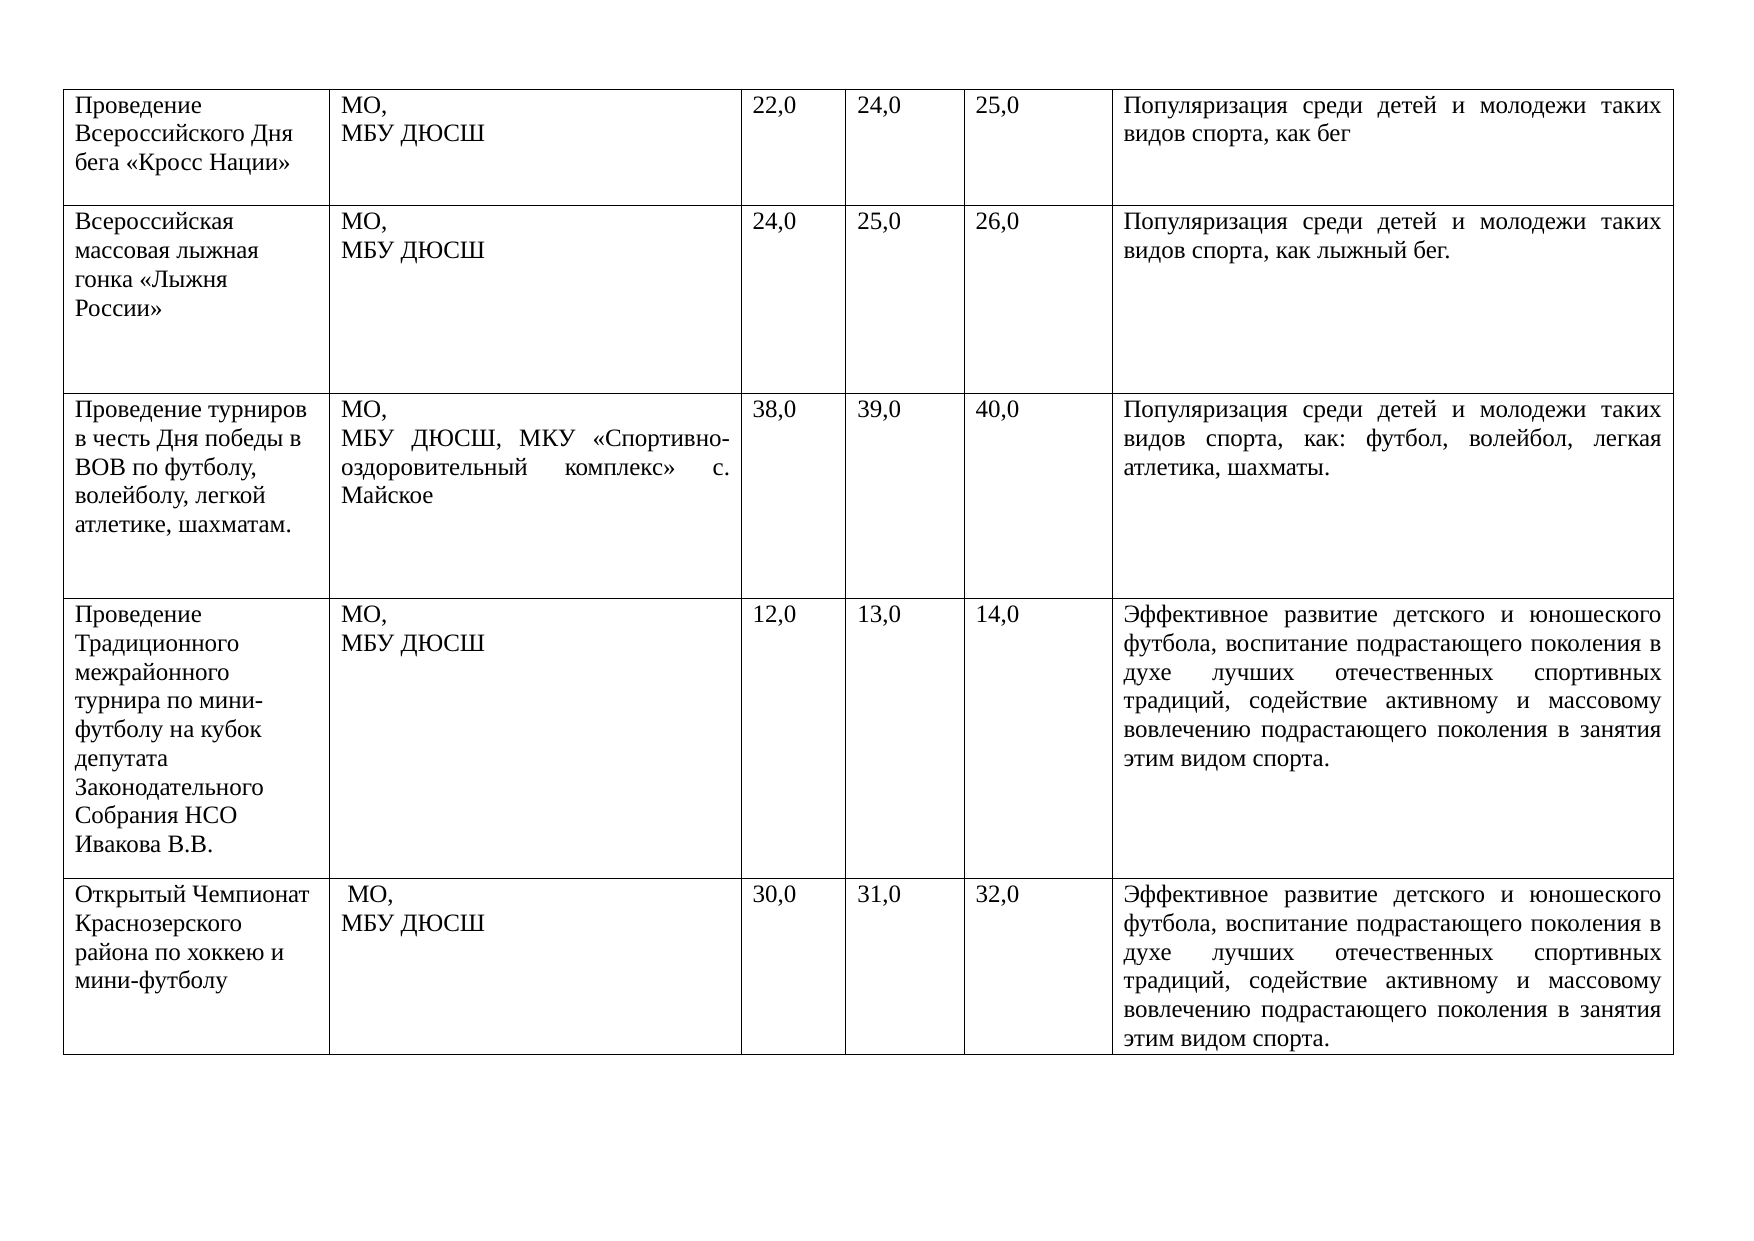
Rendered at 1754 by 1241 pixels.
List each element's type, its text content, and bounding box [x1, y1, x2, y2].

table_cell 25,0 [846, 206, 964, 393]
table_cell МО, МБУ ДЮСШ [330, 90, 741, 205]
table_cell Проведение Традиционного межрайонного турнира по мини-футболу на кубок депутата Законодательного Собрания НСО Ивакова В.В. [64, 599, 329, 878]
table_cell 26,0 [965, 206, 1112, 393]
table_cell 30,0 [742, 879, 845, 1054]
table_cell 39,0 [846, 394, 964, 598]
table_cell 40,0 [965, 394, 1112, 598]
table_cell Популяризация среди детей и молодежи таких видов спорта, как: футбол, волейбол, легкая атлетика, шахматы. [1113, 394, 1673, 598]
table_cell Эффективное развитие детского и юношеского футбола, воспитание подрастающего поколения в духе лучших отечественных спортивных традиций, содействие активному и массовому вовлечению подрастающего поколения в занятия этим видом спорта. [1113, 599, 1673, 878]
table_cell Популяризация среди детей и молодежи таких видов спорта, как бег [1113, 90, 1673, 205]
table_cell 24,0 [846, 90, 964, 205]
table_cell Всероссийская массовая лыжная гонка «Лыжня России» [64, 206, 329, 393]
table_cell 13,0 [846, 599, 964, 878]
table_cell 22,0 [742, 90, 845, 205]
table_cell 32,0 [965, 879, 1112, 1054]
table_cell 14,0 [965, 599, 1112, 878]
table_cell Проведение турниров в честь Дня победы в ВОВ по футболу, волейболу, легкой атлетике, шахматам. [64, 394, 329, 598]
table_cell МО, МБУ ДЮСШ [330, 599, 741, 878]
table_cell Популяризация среди детей и молодежи таких видов спорта, как лыжный бег. [1113, 206, 1673, 393]
table_cell 24,0 [742, 206, 845, 393]
table_cell 12,0 [742, 599, 845, 878]
table_cell Эффективное развитие детского и юношеского футбола, воспитание подрастающего поколения в духе лучших отечественных спортивных традиций, содействие активному и массовому вовлечению подрастающего поколения в занятия этим видом спорта. [1113, 879, 1673, 1054]
table_cell МО, МБУ ДЮСШ, МКУ «Спортивно-оздоровительный комплекс» с. Майское [330, 394, 741, 598]
table_cell 38,0 [742, 394, 845, 598]
table_cell МО, МБУ ДЮСШ [330, 879, 741, 1054]
table_cell Проведение Всероссийского Дня бега «Кросс Нации» [64, 90, 329, 205]
table_cell Открытый Чемпионат Краснозерского района по хоккею и мини-футболу [64, 879, 329, 1054]
table_cell МО, МБУ ДЮСШ [330, 206, 741, 393]
table_cell 31,0 [846, 879, 964, 1054]
table_cell 25,0 [965, 90, 1112, 205]
